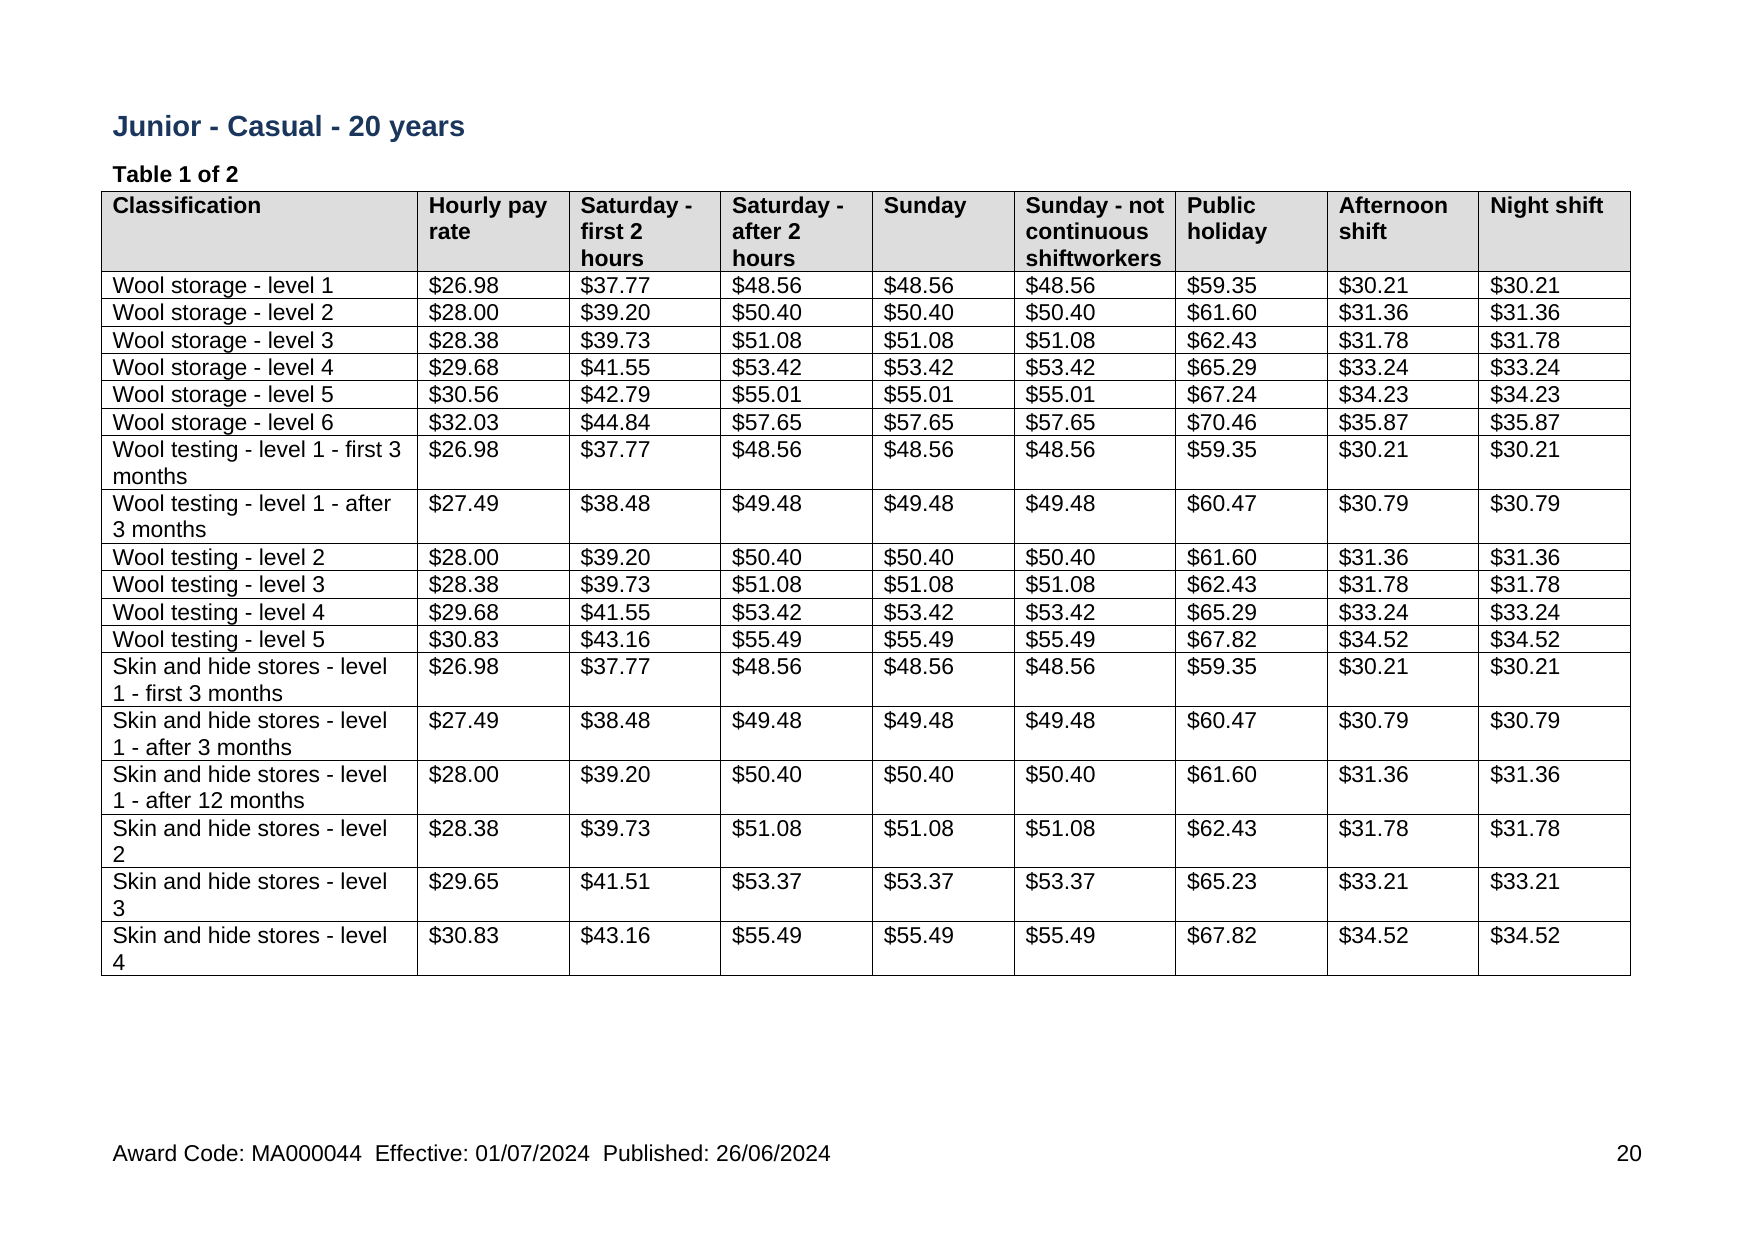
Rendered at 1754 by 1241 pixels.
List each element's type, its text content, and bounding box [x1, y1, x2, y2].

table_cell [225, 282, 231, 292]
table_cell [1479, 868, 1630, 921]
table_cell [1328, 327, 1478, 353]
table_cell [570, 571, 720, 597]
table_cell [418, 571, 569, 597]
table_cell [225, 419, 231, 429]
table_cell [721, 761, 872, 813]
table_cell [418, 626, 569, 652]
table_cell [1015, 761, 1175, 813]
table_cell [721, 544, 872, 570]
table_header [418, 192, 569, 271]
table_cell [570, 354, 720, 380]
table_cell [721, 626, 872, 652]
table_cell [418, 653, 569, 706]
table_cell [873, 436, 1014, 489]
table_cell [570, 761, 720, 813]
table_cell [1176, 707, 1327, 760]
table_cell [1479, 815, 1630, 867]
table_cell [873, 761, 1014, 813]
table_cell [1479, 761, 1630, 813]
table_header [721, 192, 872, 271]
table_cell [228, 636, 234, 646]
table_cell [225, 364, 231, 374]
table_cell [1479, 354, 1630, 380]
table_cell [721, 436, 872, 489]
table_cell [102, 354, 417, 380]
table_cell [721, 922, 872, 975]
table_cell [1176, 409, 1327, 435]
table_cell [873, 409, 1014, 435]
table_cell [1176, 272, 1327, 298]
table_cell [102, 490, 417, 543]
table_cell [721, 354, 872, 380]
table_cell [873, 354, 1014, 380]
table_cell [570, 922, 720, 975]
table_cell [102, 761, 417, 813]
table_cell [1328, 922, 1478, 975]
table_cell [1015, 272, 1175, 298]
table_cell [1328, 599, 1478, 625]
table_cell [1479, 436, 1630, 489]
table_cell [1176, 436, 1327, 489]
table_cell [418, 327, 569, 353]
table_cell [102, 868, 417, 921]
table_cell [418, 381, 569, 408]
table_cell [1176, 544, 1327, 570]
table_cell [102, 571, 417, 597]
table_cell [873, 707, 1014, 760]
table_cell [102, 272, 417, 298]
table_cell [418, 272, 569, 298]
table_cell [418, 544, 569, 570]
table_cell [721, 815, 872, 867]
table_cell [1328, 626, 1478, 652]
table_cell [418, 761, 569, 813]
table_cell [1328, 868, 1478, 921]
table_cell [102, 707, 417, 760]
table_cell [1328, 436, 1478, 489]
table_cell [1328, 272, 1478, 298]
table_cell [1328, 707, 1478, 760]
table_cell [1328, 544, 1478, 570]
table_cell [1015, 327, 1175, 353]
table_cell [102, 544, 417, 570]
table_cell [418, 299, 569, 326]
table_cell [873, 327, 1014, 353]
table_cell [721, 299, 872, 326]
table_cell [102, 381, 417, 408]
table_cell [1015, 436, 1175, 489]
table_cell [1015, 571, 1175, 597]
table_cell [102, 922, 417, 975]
text Table 1 of 2 [112, 161, 1642, 187]
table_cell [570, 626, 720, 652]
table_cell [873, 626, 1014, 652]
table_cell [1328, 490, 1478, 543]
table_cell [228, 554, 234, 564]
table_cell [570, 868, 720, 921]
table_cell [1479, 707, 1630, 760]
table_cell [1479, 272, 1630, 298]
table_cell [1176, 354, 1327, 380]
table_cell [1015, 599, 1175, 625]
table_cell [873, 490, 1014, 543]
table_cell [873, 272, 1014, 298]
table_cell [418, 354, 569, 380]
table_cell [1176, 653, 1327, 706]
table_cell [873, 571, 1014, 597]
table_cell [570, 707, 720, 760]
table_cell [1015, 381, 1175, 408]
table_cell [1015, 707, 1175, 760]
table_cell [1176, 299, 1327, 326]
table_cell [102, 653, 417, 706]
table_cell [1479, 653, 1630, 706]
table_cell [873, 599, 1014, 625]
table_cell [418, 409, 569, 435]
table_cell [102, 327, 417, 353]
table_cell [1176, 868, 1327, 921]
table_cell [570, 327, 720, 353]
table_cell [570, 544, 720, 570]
subtitle Junior - Casual - 20 years [112, 109, 1642, 143]
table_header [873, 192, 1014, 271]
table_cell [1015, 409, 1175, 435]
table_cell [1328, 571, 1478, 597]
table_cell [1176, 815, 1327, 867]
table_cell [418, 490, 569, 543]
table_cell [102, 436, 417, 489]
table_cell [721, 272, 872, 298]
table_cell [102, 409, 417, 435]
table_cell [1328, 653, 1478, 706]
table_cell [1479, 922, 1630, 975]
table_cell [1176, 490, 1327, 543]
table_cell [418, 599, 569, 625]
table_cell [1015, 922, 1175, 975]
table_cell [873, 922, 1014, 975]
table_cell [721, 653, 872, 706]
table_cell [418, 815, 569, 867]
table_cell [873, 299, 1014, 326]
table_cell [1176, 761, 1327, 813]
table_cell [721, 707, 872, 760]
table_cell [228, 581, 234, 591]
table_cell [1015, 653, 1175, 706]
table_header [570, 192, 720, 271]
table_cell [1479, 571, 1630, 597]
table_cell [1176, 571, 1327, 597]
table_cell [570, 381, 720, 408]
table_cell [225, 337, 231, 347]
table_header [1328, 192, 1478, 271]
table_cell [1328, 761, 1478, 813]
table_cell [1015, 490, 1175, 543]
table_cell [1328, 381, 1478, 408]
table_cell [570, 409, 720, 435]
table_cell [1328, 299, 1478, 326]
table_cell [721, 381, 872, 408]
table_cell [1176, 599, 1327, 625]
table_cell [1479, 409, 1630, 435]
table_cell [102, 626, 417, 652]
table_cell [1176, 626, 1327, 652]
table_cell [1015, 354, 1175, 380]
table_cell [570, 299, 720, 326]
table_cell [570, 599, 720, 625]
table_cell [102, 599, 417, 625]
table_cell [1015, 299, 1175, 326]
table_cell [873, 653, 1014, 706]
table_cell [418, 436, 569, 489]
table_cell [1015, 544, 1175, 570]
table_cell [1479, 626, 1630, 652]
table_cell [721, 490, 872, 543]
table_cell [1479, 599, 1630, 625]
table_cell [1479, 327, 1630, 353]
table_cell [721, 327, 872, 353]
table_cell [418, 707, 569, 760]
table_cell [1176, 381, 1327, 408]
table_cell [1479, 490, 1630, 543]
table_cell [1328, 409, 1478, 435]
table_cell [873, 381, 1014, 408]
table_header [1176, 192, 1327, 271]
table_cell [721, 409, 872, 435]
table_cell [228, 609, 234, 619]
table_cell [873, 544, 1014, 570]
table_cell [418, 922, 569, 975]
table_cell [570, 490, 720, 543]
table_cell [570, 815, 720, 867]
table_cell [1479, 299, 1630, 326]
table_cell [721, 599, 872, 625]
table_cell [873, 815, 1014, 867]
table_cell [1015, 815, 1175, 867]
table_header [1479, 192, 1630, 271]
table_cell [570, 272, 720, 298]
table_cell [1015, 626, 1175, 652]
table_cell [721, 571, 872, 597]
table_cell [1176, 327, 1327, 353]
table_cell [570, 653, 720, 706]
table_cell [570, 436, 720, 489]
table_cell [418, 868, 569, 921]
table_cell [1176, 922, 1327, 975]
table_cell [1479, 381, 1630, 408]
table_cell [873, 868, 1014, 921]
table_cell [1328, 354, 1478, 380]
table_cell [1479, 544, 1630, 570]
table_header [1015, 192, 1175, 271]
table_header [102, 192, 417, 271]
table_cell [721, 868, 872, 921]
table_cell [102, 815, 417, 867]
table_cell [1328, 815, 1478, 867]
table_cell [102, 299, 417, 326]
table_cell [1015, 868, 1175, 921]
